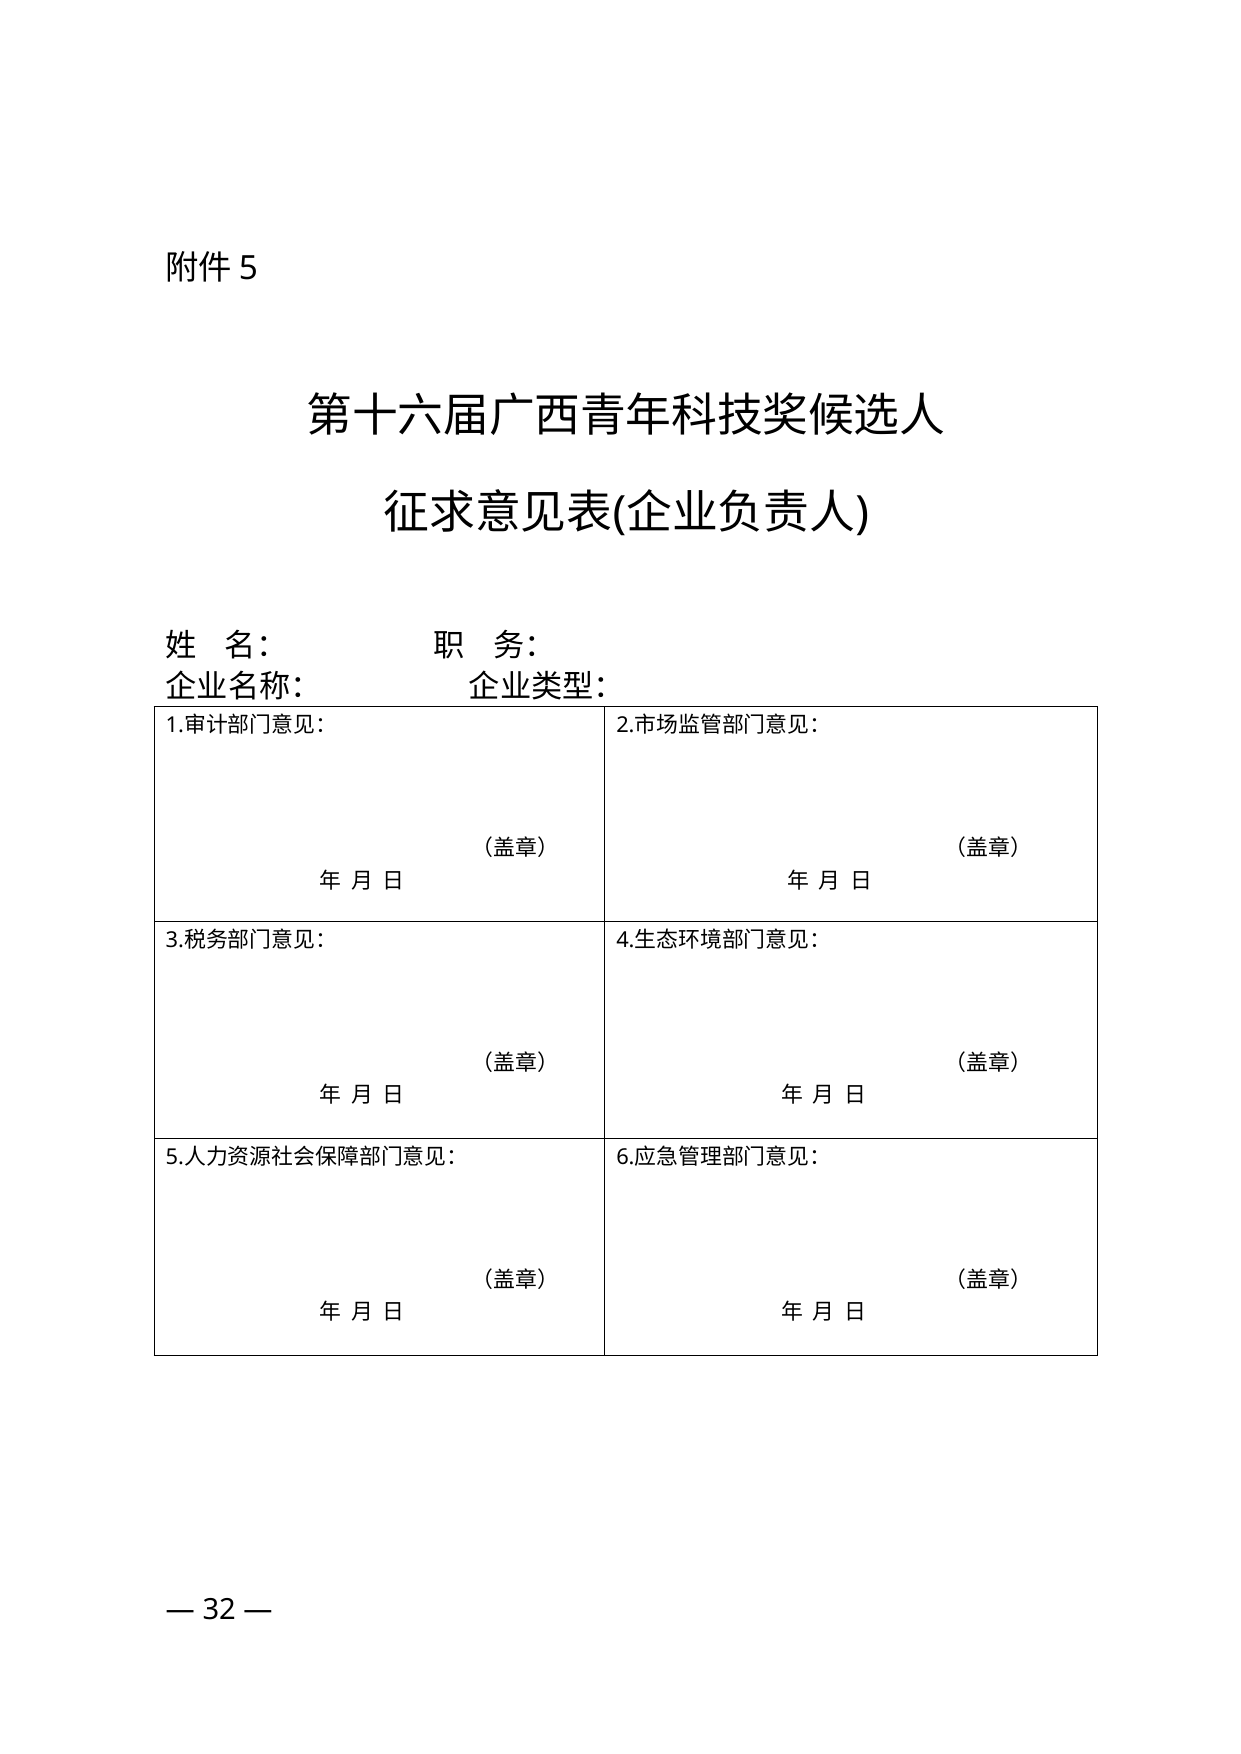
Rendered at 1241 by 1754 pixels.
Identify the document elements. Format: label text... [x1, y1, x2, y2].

table_cell 6.应急管理部门意见： （盖章） 年 月 日 [605, 1139, 1097, 1355]
text 附件5 [165, 233, 1087, 298]
text 第十六届广西青年科技奖候选人 [165, 363, 1087, 460]
text 企业名称： 企业类型： [165, 664, 1087, 706]
table_cell 5.人力资源社会保障部门意见： （盖章） 年 月 日 [155, 1139, 604, 1355]
table_cell 4.生态环境部门意见： （盖章） 年 月 日 [605, 922, 1097, 1138]
text 姓 名： 职 务： [165, 623, 1087, 664]
text 征求意见表(企业负责人) [165, 460, 1087, 558]
table_cell 3.税务部门意见： （盖章） 年 月 日 [155, 922, 604, 1138]
table_header 2.市场监管部门意见： （盖章） 年 月 日 [605, 707, 1097, 921]
table_header 1.审计部门意见： （盖章） 年 月 日 [155, 707, 604, 921]
